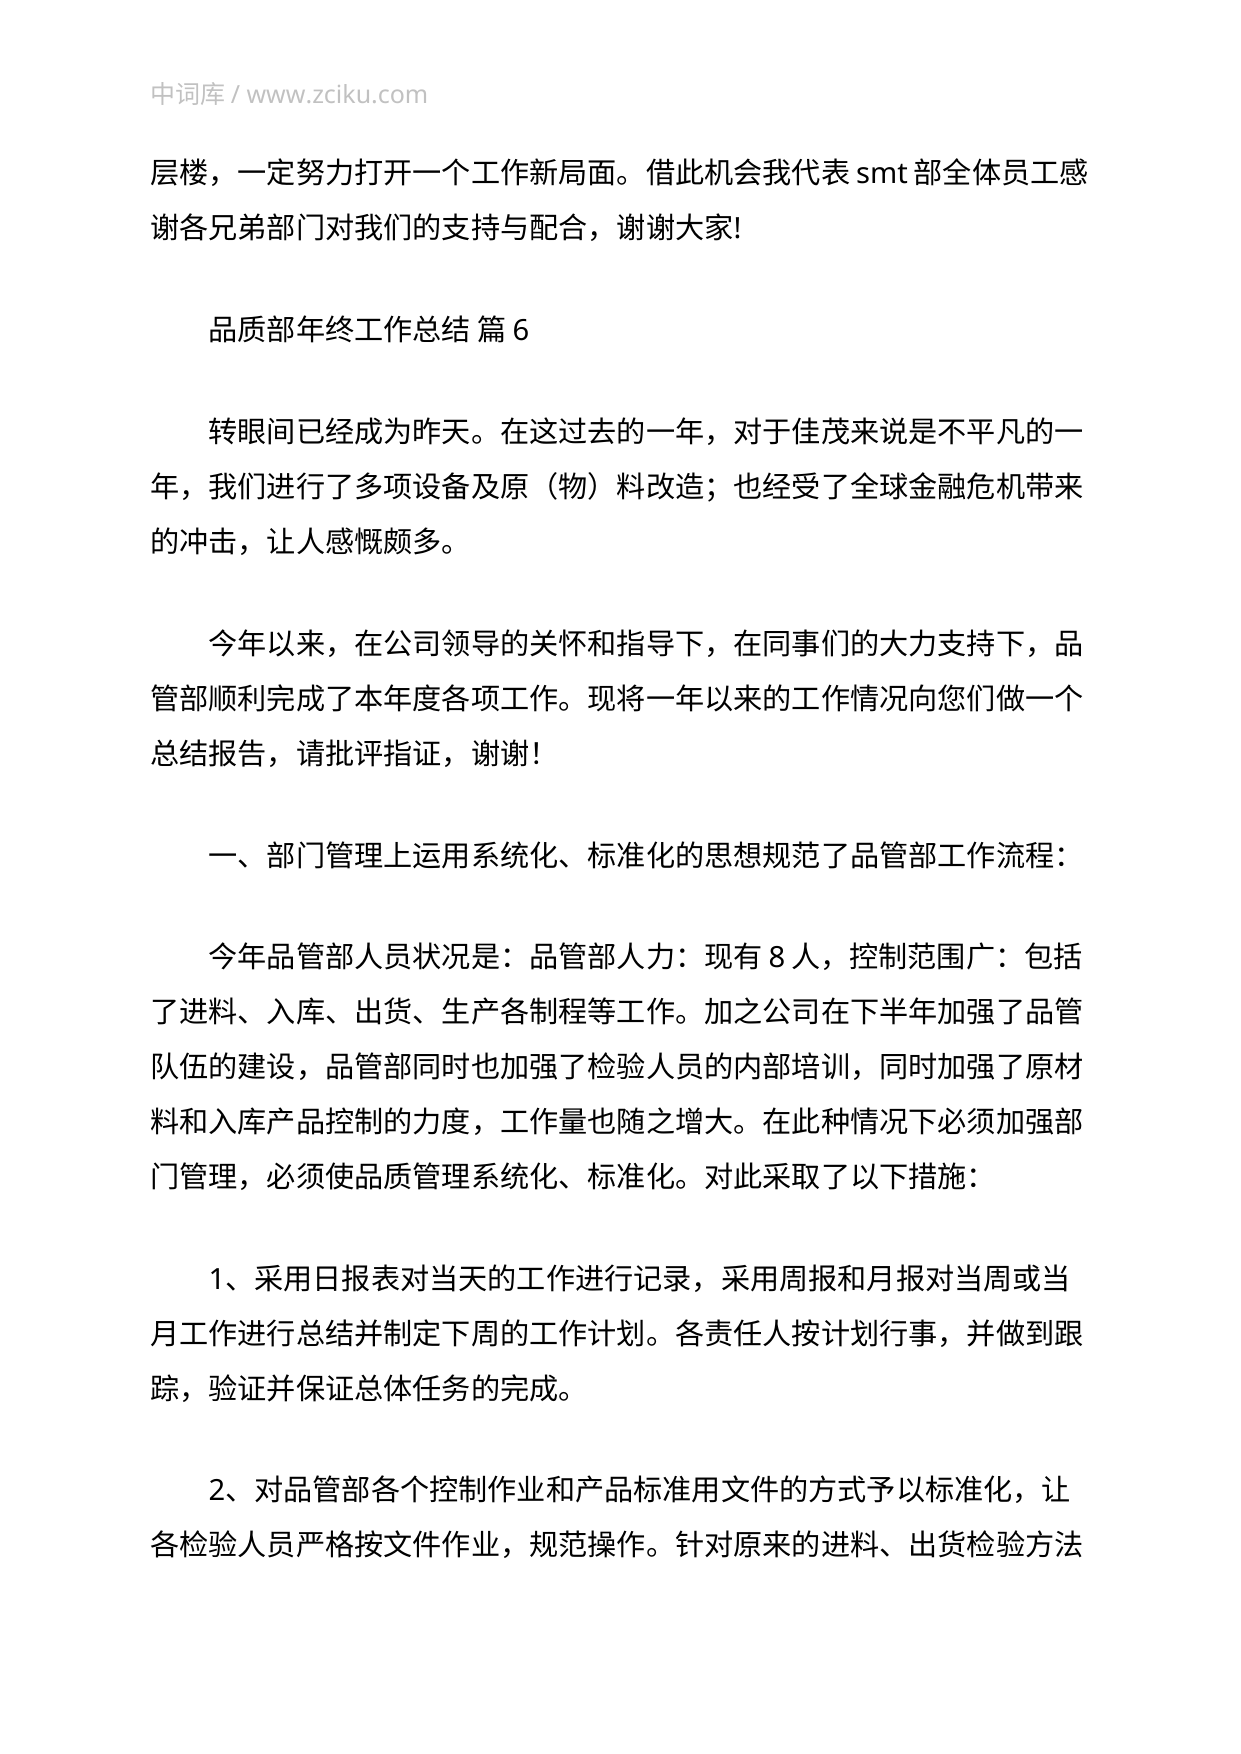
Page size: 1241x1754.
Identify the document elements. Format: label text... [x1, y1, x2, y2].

text 今年品管部人员状况是：品管部人力：现有8人，控制范围广：包括了进料、入库、出货、生产各制程等工作。加之公司在下半年加强了品管队伍的建设，品管部同时也加强了检验人员的内部培训，同时加强了原材料和入库产品控制的力度，工作量也随之增大。在此种情况下必须加强部门管理，必须使品质管理系统化、标准化。对此采取了以下措施： [150, 934, 1090, 1196]
text 1、采用日报表对当天的工作进行记录，采用周报和月报对当周或当月工作进行总结并制定下周的工作计划。各责任人按计划行事，并做到跟踪，验证并保证总体任务的完成。 [150, 1255, 1090, 1407]
text 品质部年终工作总结 篇6 [150, 307, 1090, 349]
text 转眼间已经成为昨天。在这过去的一年，对于佳茂来说是不平凡的一年，我们进行了多项设备及原（物）料改造；也经受了全球金融危机带来的冲击，让人感慨颇多。 [150, 409, 1090, 561]
text 今年以来，在公司领导的关怀和指导下，在同事们的大力支持下，品管部顺利完成了本年度各项工作。现将一年以来的工作情况向您们做一个总结报告，请批评指证，谢谢！ [150, 621, 1090, 773]
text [150, 1467, 1090, 1564]
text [150, 150, 1090, 247]
text 一、部门管理上运用系统化、标准化的思想规范了品管部工作流程： [150, 832, 1090, 874]
